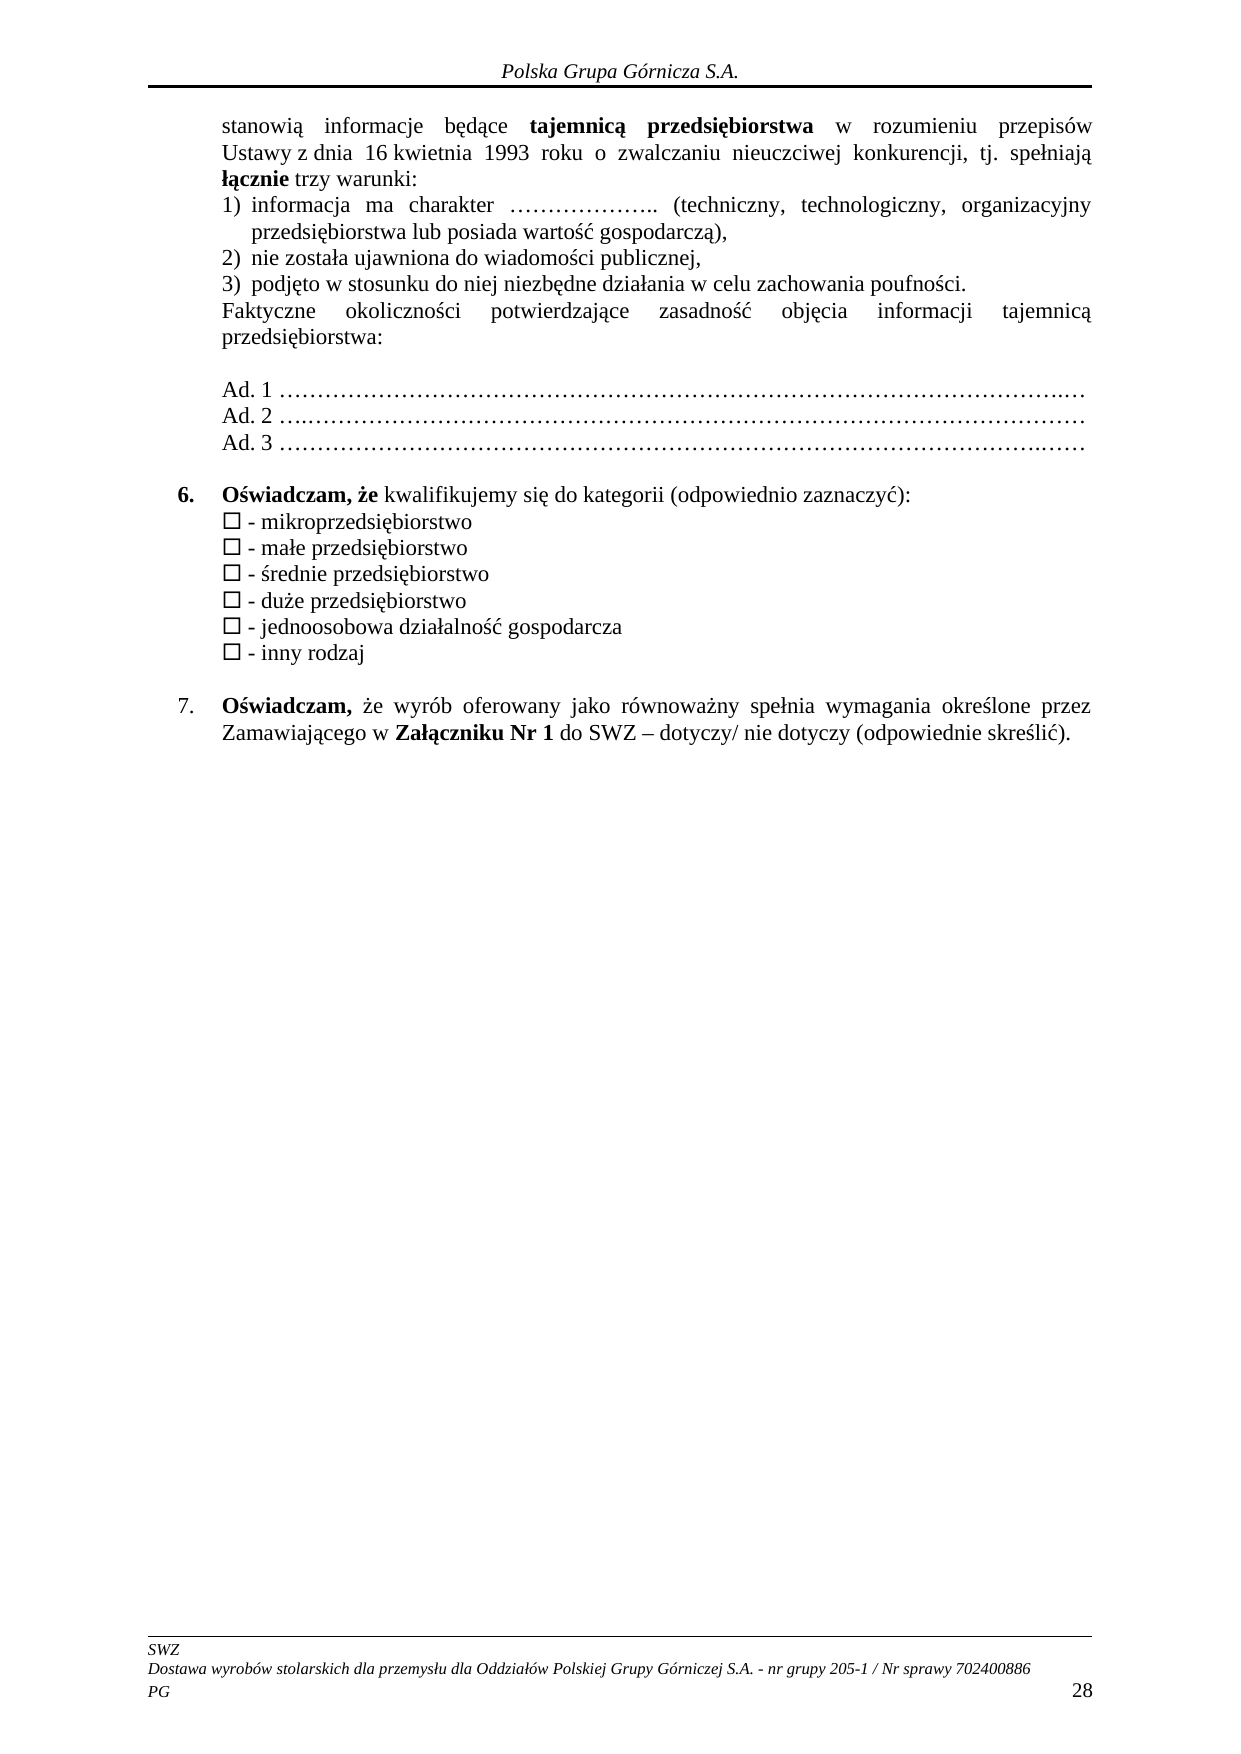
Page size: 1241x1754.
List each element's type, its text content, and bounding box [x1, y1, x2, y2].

text - mikroprzedsiębiorstwo [222, 508, 1092, 534]
text stanowią informacje będące tajemnicą przedsiębiorstwa w rozumieniu przepisów Ustawy z dnia 16 kwietnia 1993 roku o zwalczaniu nieuczciwej konkurencji, tj. spełniają łącznie trzy warunki: [222, 112, 1092, 191]
text Ad. 2 ….………………………………………………………………………………………… [222, 402, 1092, 429]
text - jednoosobowa działalność gospodarcza [222, 613, 1092, 639]
list Oświadczam, że kwalifikujemy się do kategorii (odpowiednio zaznaczyć): [177, 481, 1092, 508]
list Oświadczam, że wyrób oferowany jako równoważny spełnia wymagania określone przez Zamawiającego w Załączniku Nr 1 do SWZ – dotyczy/ nie dotyczy (odpowiednie skreślić). [177, 692, 1092, 745]
text - duże przedsiębiorstwo [222, 587, 1092, 613]
list nie została ujawniona do wiadomości publicznej, [222, 244, 1092, 271]
text Ad. 3 ……………………………………………………………………………………….…… [222, 429, 1092, 455]
list informacja ma charakter ……………….. (techniczny, technologiczny, organizacyjny przedsiębiorstwa lub posiada wartość gospodarczą), [222, 191, 1092, 244]
text Faktyczne okoliczności potwierdzające zasadność objęcia informacji tajemnicą przedsiębiorstwa: [222, 297, 1092, 349]
text Ad. 1 ………………………………………………………………………………………….… [222, 376, 1092, 402]
list podjęto w stosunku do niej niezbędne działania w celu zachowania poufności. [222, 271, 1092, 297]
text - małe przedsiębiorstwo [222, 534, 1092, 560]
text - inny rodzaj [222, 639, 1092, 666]
text - średnie przedsiębiorstwo [222, 560, 1092, 587]
